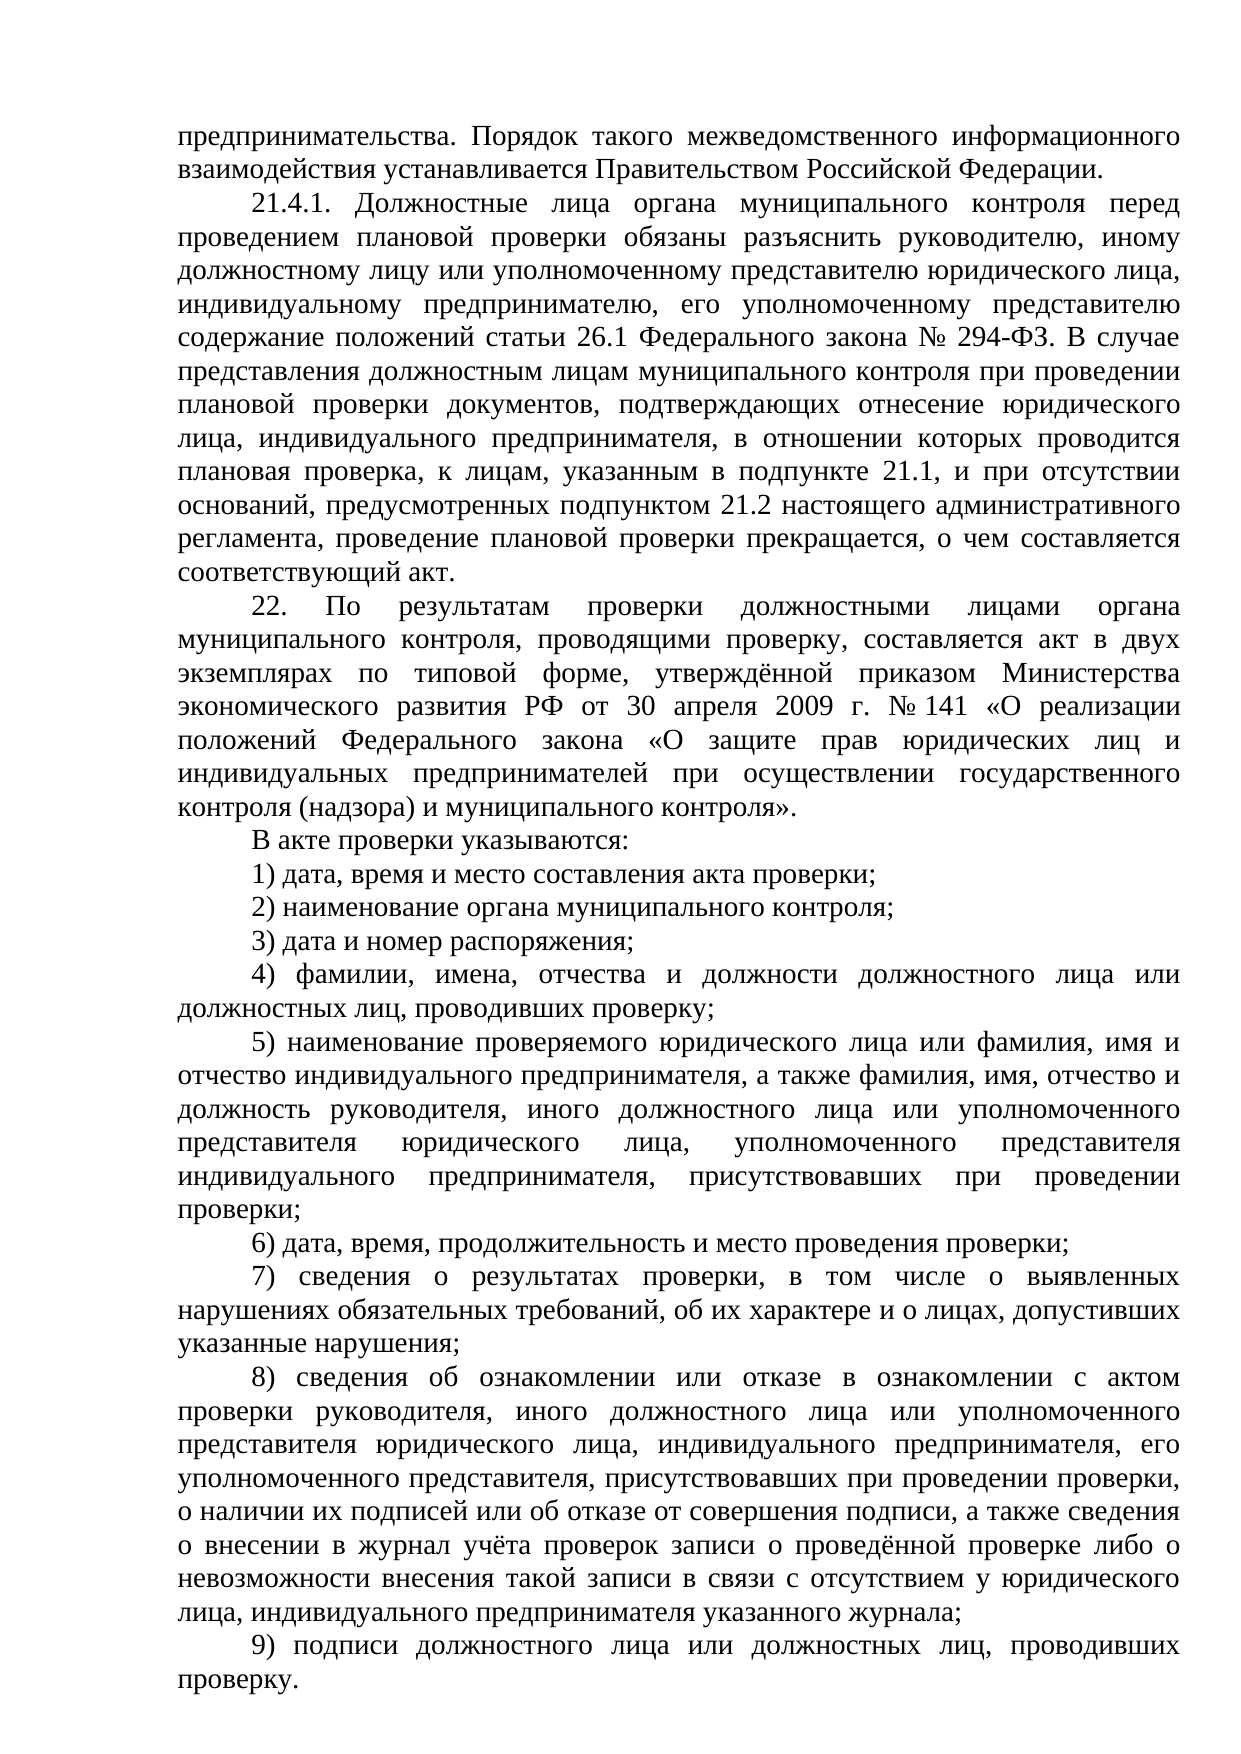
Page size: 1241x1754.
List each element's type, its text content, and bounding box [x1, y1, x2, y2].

text 21.4.1. Должностные лица органа муниципального контроля перед проведением плановой проверки обязаны разъяснить руководителю, иному должностному лицу или уполномоченному представителю юридического лица, индивидуальному предпринимателю, его уполномоченному представителю содержание положений статьи 26.1 Федерального закона № 294-ФЗ. В случае представления должностным лицам муниципального контроля при проведении плановой проверки документов, подтверждающих отнесение юридического лица, индивидуального предпринимателя, в отношении которых проводится плановая проверка, к лицам, указанным в подпункте 21.1, и при отсутствии оснований, предусмотренных подпунктом 21.2 настоящего административного регламента, проведение плановой проверки прекращается, о чем составляется соответствующий акт. [177, 185, 1181, 588]
text 1) дата, время и место составления акта проверки; [177, 856, 1181, 889]
text 4) фамилии, имена, отчества и должности должностного лица или должностных лиц, проводивших проверку; [177, 957, 1181, 1024]
text 5) наименование проверяемого юридического лица или фамилия, имя и отчество индивидуального предпринимателя, а также фамилия, имя, отчество и должность руководителя, иного должностного лица или уполномоченного представителя юридического лица, уполномоченного представителя индивидуального предпринимателя, присутствовавших при проведении проверки; [177, 1024, 1181, 1225]
text 9) подписи должностного лица или должностных лиц, проводивших проверку. [177, 1627, 1181, 1694]
text 22. По результатам проверки должностными лицами органа муниципального контроля, проводящими проверку, составляется акт в двух экземплярах по типовой форме, утверждённой приказом Министерства экономического развития РФ от 30 апреля . № 141 «О реализации положений Федерального закона «О защите прав юридических лиц и индивидуальных предпринимателей при осуществлении государственного контроля (надзора) и муниципального контроля». [177, 588, 1181, 822]
text 8) сведения об ознакомлении или отказе в ознакомлении с актом проверки руководителя, иного должностного лица или уполномоченного представителя юридического лица, индивидуального предпринимателя, его уполномоченного представителя, присутствовавших при проведении проверки, о наличии их подписей или об отказе от совершения подписи, а также сведения о внесении в журнал учёта проверок записи о проведённой проверке либо о невозможности внесения такой записи в связи с отсутствием у юридического лица, индивидуального предпринимателя указанного журнала; [177, 1359, 1181, 1627]
text 3) дата и номер распоряжения; [177, 923, 1181, 957]
text 2) наименование органа муниципального контроля; [177, 889, 1181, 923]
text В акте проверки указываются: [177, 822, 1181, 856]
text 6) дата, время, продолжительность и место проведения проверки; [177, 1225, 1181, 1258]
text 7) сведения о результатах проверки, в том числе о выявленных нарушениях обязательных требований, об их характере и о лицах, допустивших указанные нарушения; [177, 1258, 1181, 1359]
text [177, 118, 1181, 185]
